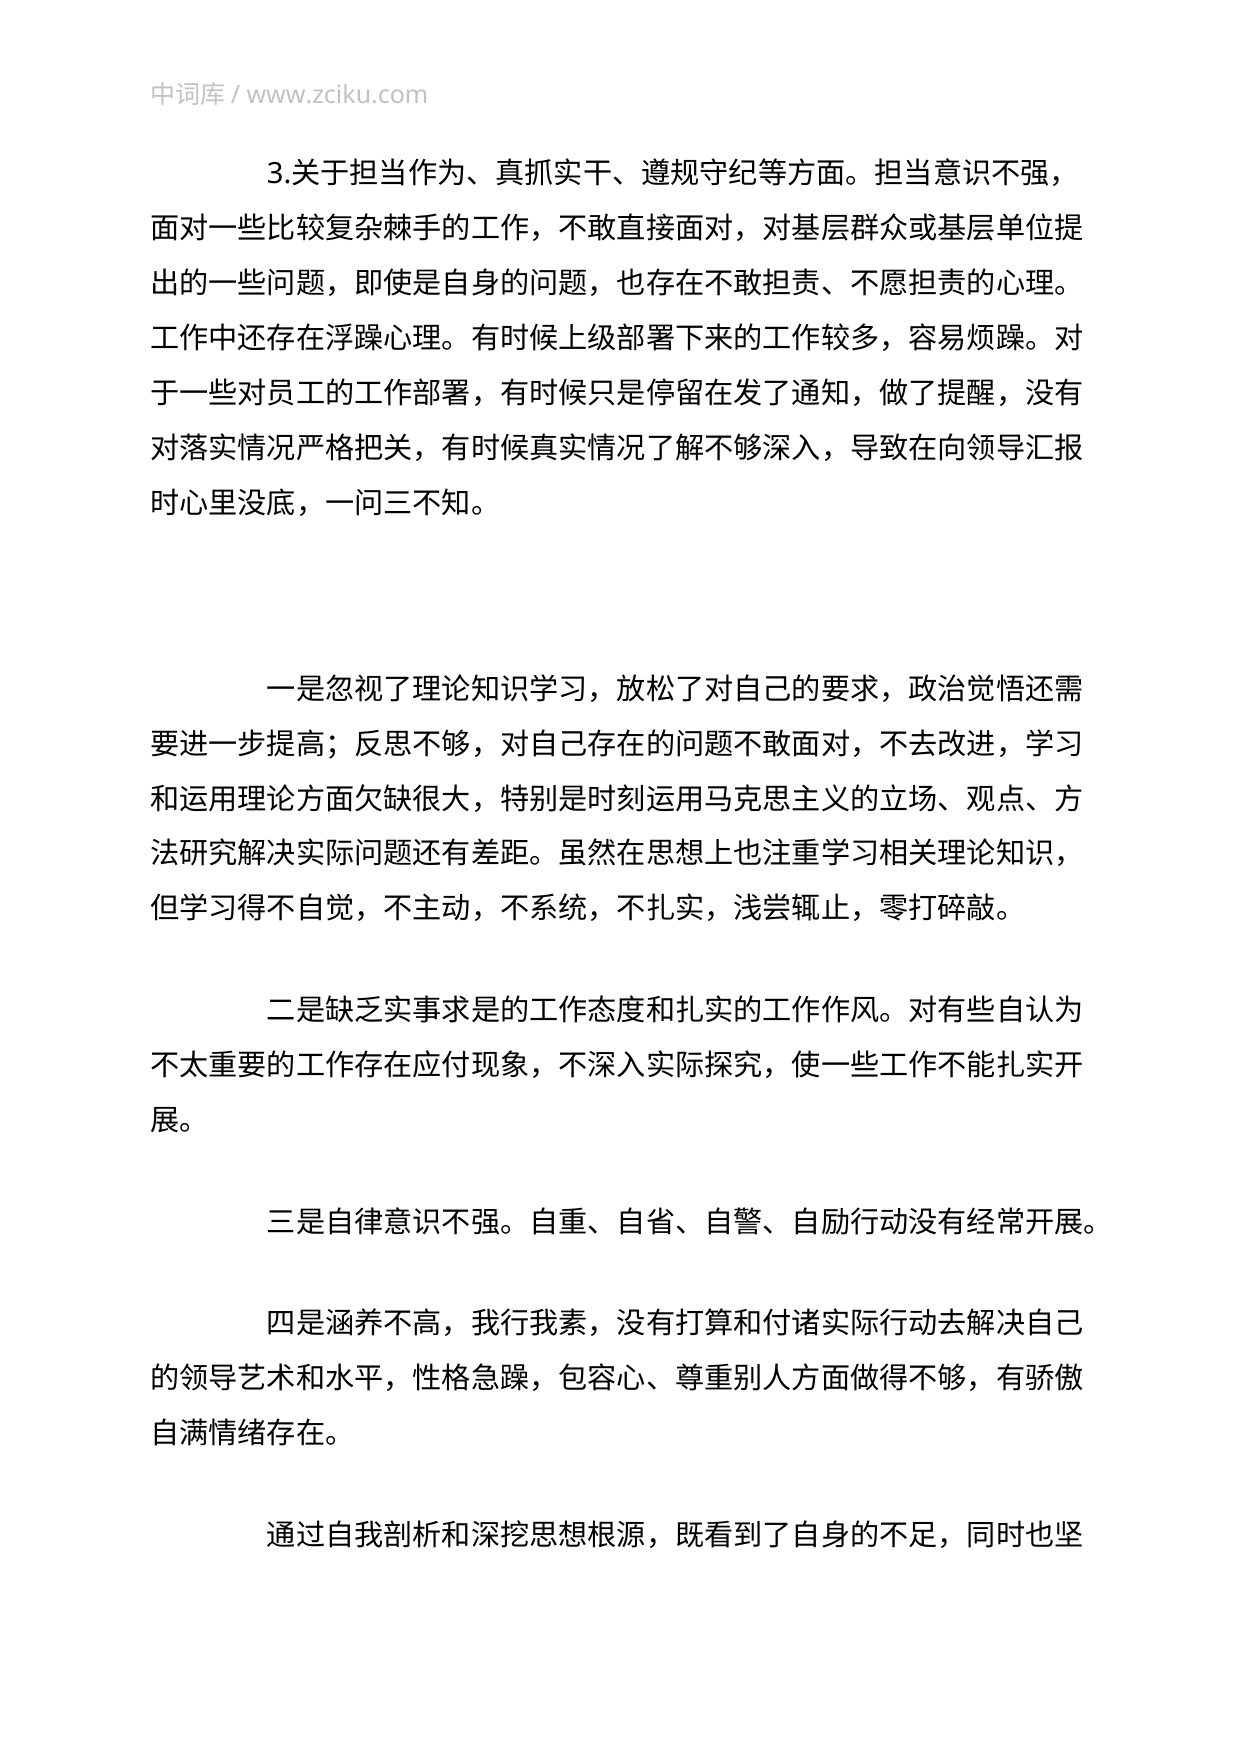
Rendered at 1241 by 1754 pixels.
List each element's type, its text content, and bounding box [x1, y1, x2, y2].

text 3.关于担当作为、真抓实干、遵规守纪等方面。担当意识不强，面对一些比较复杂棘手的工作，不敢直接面对，对基层群众或基层单位提出的一些问题，即使是自身的问题，也存在不敢担责、不愿担责的心理。工作中还存在浮躁心理。有时候上级部署下来的工作较多，容易烦躁。对于一些对员工的工作部署，有时候只是停留在发了通知，做了提醒，没有对落实情况严格把关，有时候真实情况了解不够深入，导致在向领导汇报时心里没底，一问三不知。 [150, 150, 1090, 522]
text 一是忽视了理论知识学习，放松了对自己的要求，政治觉悟还需要进一步提高；反思不够，对自己存在的问题不敢面对，不去改进，学习和运用理论方面欠缺很大，特别是时刻运用马克思主义的立场、观点、方法研究解决实际问题还有差距。虽然在思想上也注重学习相关理论知识，但学习得不自觉，不主动，不系统，不扎实，浅尝辄止，零打碎敲。 [150, 665, 1090, 927]
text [150, 1512, 1090, 1554]
text 三是自律意识不强。自重、自省、自警、自励行动没有经常开展。 [150, 1198, 1090, 1241]
text 四是涵养不高，我行我素，没有打算和付诸实际行动去解决自己的领导艺术和水平，性格急躁，包容心、尊重别人方面做得不够，有骄傲自满情绪存在。 [150, 1300, 1090, 1452]
text 二是缺乏实事求是的工作态度和扎实的工作作风。对有些自认为不太重要的工作存在应付现象，不深入实际探究，使一些工作不能扎实开展。 [150, 987, 1090, 1139]
